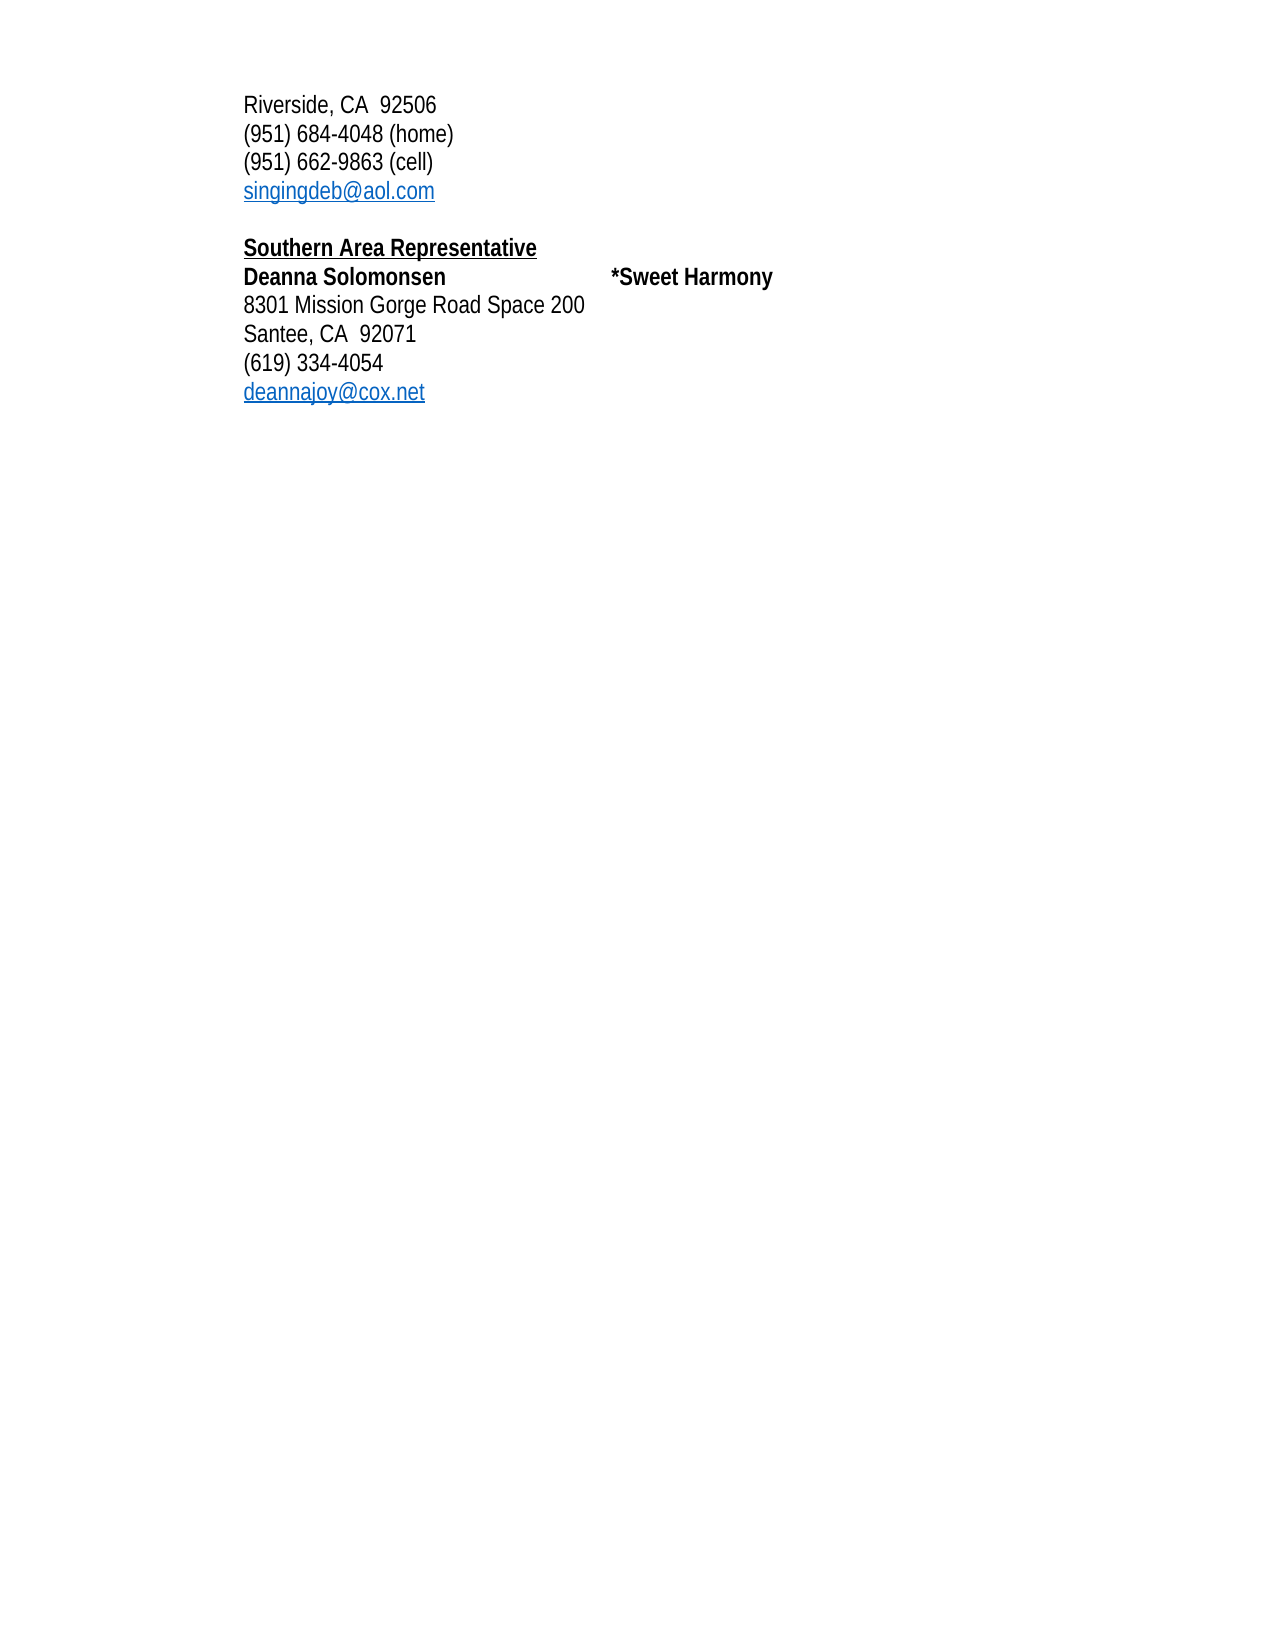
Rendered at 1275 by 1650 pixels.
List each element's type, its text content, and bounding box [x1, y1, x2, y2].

text Santee, CA 92071 [243, 319, 1143, 348]
text (951) 684-4048 (home) [243, 119, 1143, 147]
text singingdeb@aol.com [243, 176, 1143, 204]
text (951) 662-9863 (cell) [243, 147, 1143, 176]
text deannajoy@cox.net [243, 376, 1143, 405]
text Southern Area Representative [243, 233, 1143, 262]
text Riverside, CA 92506 [243, 90, 1143, 119]
text 8301 Mission Gorge Road Space 200 [243, 291, 1143, 319]
text Deanna Solomonsen *Sweet Harmony [243, 262, 1143, 291]
text (619) 334-4054 [243, 348, 1143, 376]
